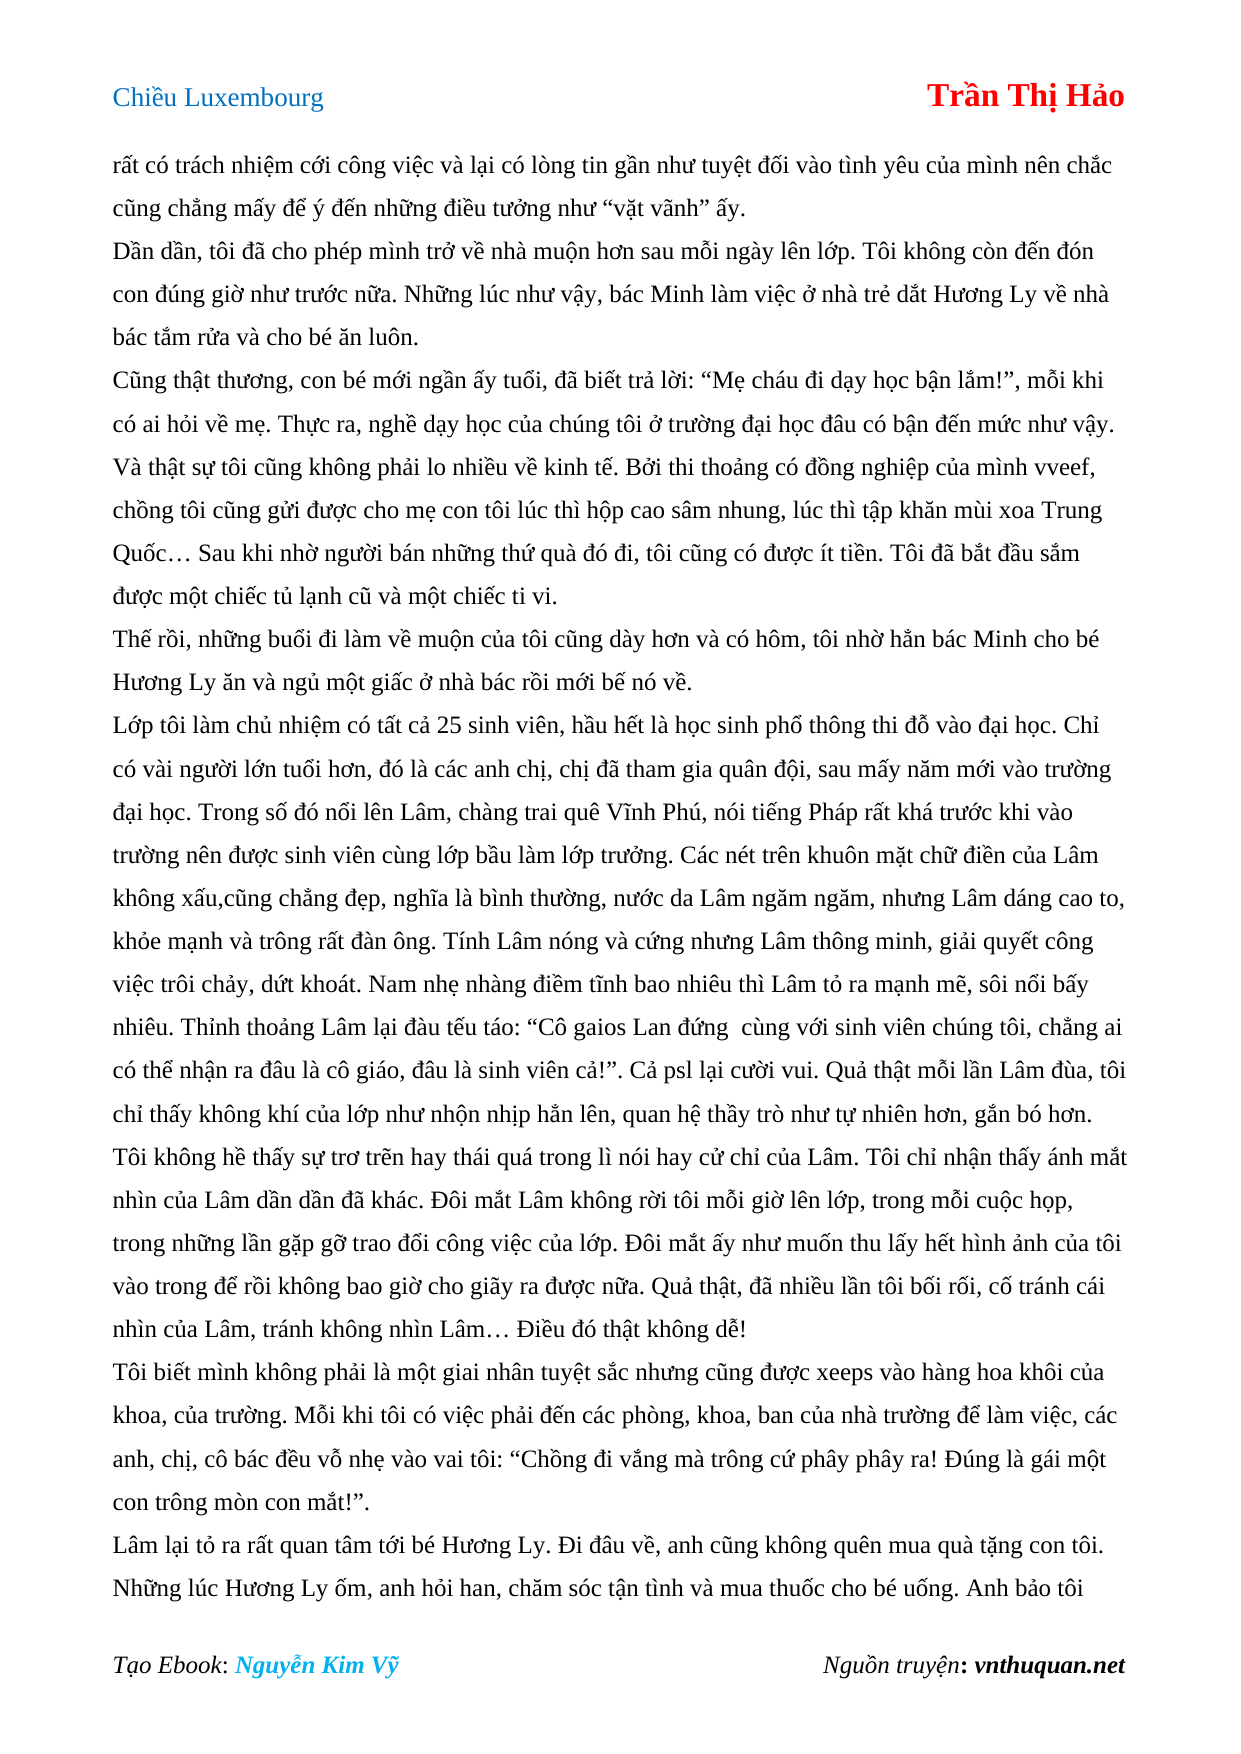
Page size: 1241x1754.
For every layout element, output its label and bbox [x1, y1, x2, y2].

text [112, 150, 1128, 1602]
